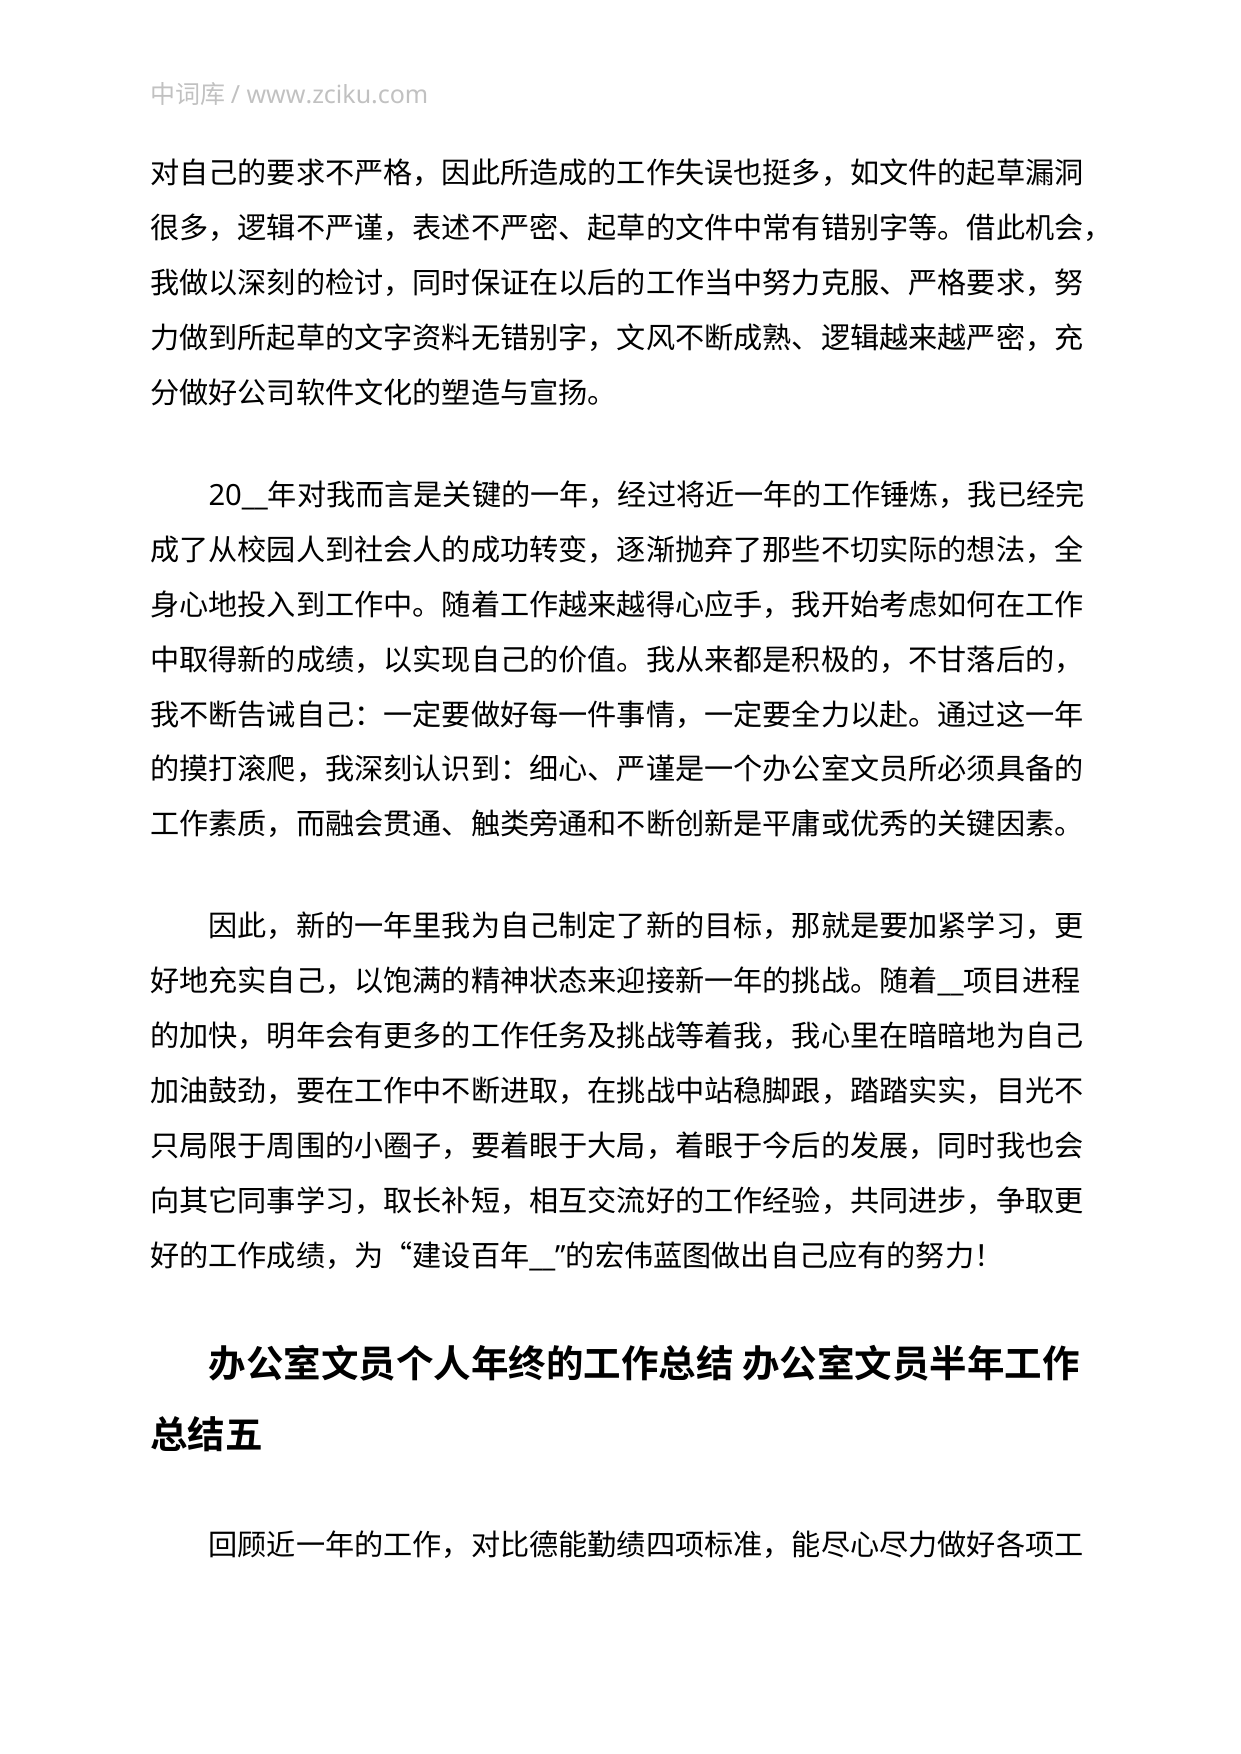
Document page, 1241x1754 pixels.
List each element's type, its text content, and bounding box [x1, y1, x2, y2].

text 因此，新的一年里我为自己制定了新的目标，那就是要加紧学习，更好地充实自己，以饱满的精神状态来迎接新一年的挑战。随着__项目进程的加快，明年会有更多的工作任务及挑战等着我，我心里在暗暗地为自己加油鼓劲，要在工作中不断进取，在挑战中站稳脚跟，踏踏实实，目光不只局限于周围的小圈子，要着眼于大局，着眼于今后的发展，同时我也会向其它同事学习，取长补短，相互交流好的工作经验，共同进步，争取更好的工作成绩，为“建设百年__”的宏伟蓝图做出自己应有的努力！ [150, 903, 1090, 1274]
text 办公室文员个人年终的工作总结 办公室文员半年工作总结五 [150, 1334, 1090, 1459]
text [150, 1522, 1090, 1564]
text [150, 150, 1090, 412]
text 20__年对我而言是关键的一年，经过将近一年的工作锤炼，我已经完成了从校园人到社会人的成功转变，逐渐抛弃了那些不切实际的想法，全身心地投入到工作中。随着工作越来越得心应手，我开始考虑如何在工作中取得新的成绩，以实现自己的价值。我从来都是积极的，不甘落后的，我不断告诫自己：一定要做好每一件事情，一定要全力以赴。通过这一年的摸打滚爬，我深刻认识到：细心、严谨是一个办公室文员所必须具备的工作素质，而融会贯通、触类旁通和不断创新是平庸或优秀的关键因素。 [150, 471, 1090, 843]
